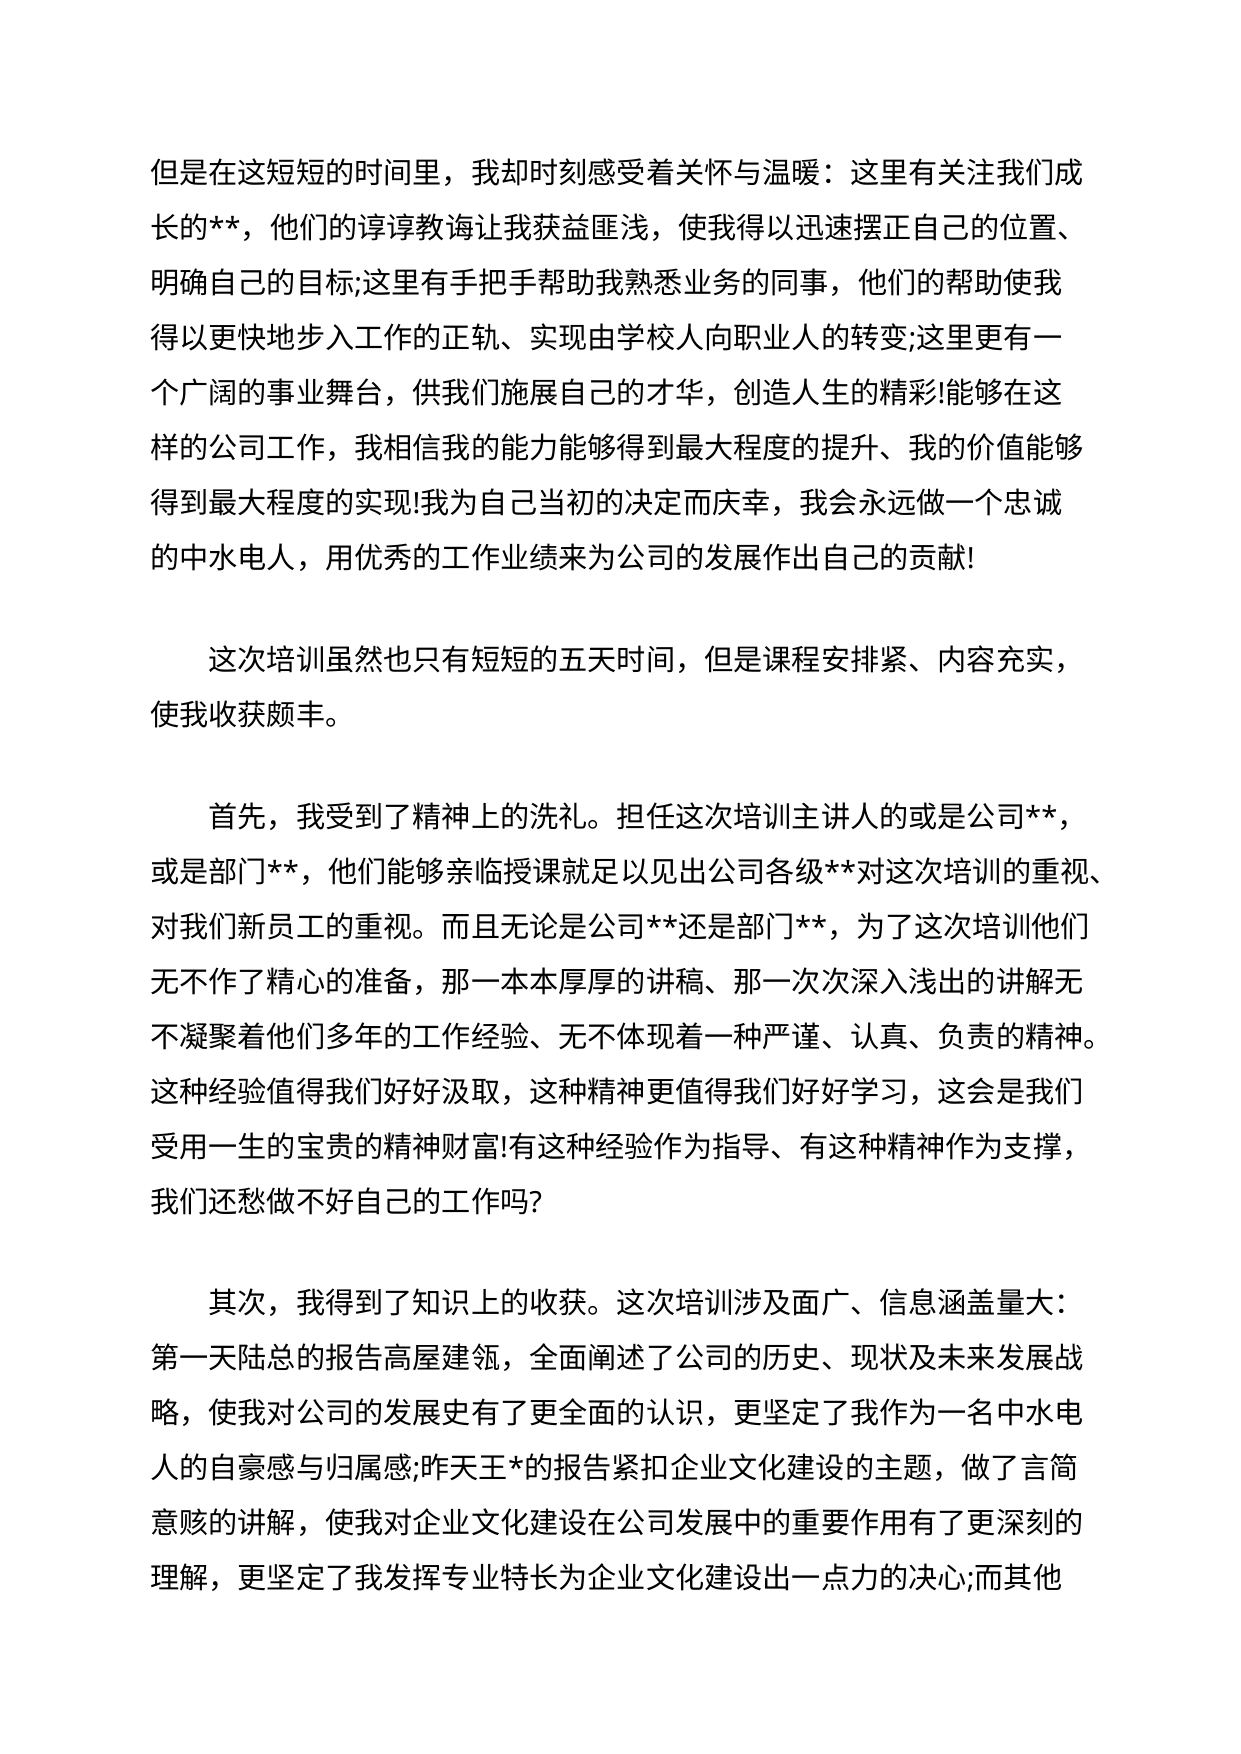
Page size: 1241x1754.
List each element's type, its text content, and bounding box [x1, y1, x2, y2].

text 这次培训虽然也只有短短的五天时间，但是课程安排紧、内容充实，使我收获颇丰。 [150, 637, 1090, 734]
text 首先，我受到了精神上的洗礼。担任这次培训主讲人的或是公司**，或是部门**，他们能够亲临授课就足以见出公司各级**对这次培训的重视、对我们新员工的重视。而且无论是公司**还是部门**，为了这次培训他们无不作了精心的准备，那一本本厚厚的讲稿、那一次次深入浅出的讲解无不凝聚着他们多年的工作经验、无不体现着一种严谨、认真、负责的精神。这种经验值得我们好好汲取，这种精神更值得我们好好学习，这会是我们受用一生的宝贵的精神财富!有这种经验作为指导、有这种精神作为支撑，我们还愁做不好自己的工作吗? [150, 793, 1090, 1221]
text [150, 1280, 1090, 1597]
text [150, 150, 1090, 577]
